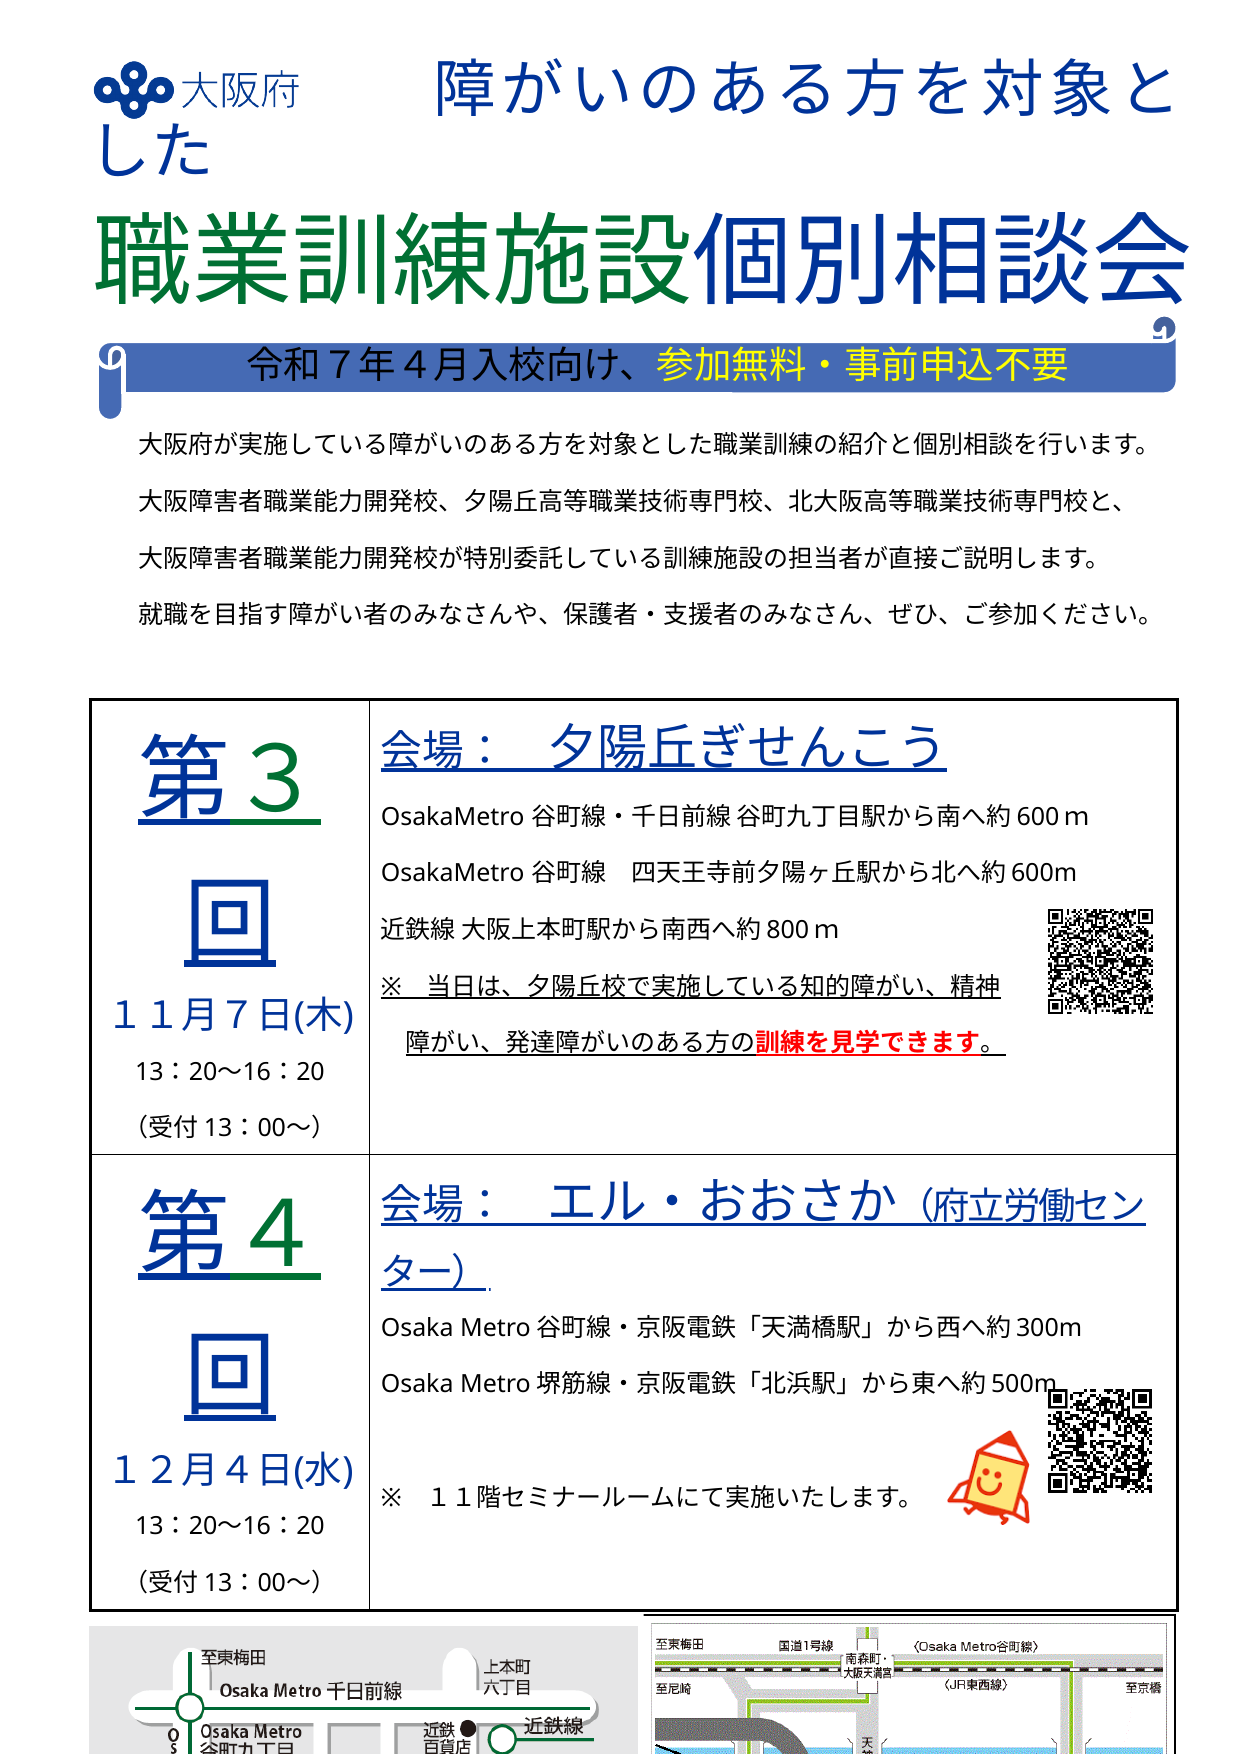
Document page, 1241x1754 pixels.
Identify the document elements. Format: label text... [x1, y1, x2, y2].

text 大阪府が実施している障がいのある方を対象とした職業訓練の紹介と個別相談を行います。 [89, 414, 1181, 471]
text 大阪障害者職業能力開発校、夕陽丘高等職業技術専門校、北大阪高等職業技術専門校と、 [89, 471, 1181, 528]
text 大阪障害者職業能力開発校が特別委託している訓練施設の担当者が直接ご説明します。 [89, 528, 1181, 584]
picture [1039, 901, 1160, 1022]
table_header 会場： 夕陽丘ぎせんこう OsakaMetro 谷町線・千日前線 谷町九丁目駅から南へ約600ｍ OsakaMetro 谷町線 四天王寺前夕陽ヶ丘駅から北へ約600m 近鉄線 大阪上本町駅から南西へ約800ｍ ※ 当日は、夕陽丘校で実施している知的障がい、精神 障がい、発達障がいのある方の訓練を見学できます。 [370, 701, 1176, 1154]
text 職業訓練施設個別相談会 [61, 186, 1198, 324]
picture [93, 60, 300, 120]
picture [946, 1430, 1031, 1526]
picture [88, 1613, 1174, 1754]
table_cell 第４回 １２月４日(水) 13：20～16：20 （受付13：00～） [92, 1155, 369, 1609]
text 障がいのある方を対象とした [89, 61, 1181, 186]
table_cell 会場： エル・おおさか（府立労働センター） Osaka Metro谷町線・京阪電鉄「天満橋駅」から西へ約300m Osaka Metro堺筋線・京阪電鉄「北浜駅」から東へ約500m ※ １１階セミナールームにて実施いたします。 [370, 1155, 1176, 1609]
table_header 第３回 １１月７日(木) 13：20～16：20 （受付13：00～） [92, 701, 369, 1154]
text 就職を目指す障がい者のみなさんや、保護者・支援者のみなさん、ぜひ、ご参加ください。 [89, 584, 1181, 641]
